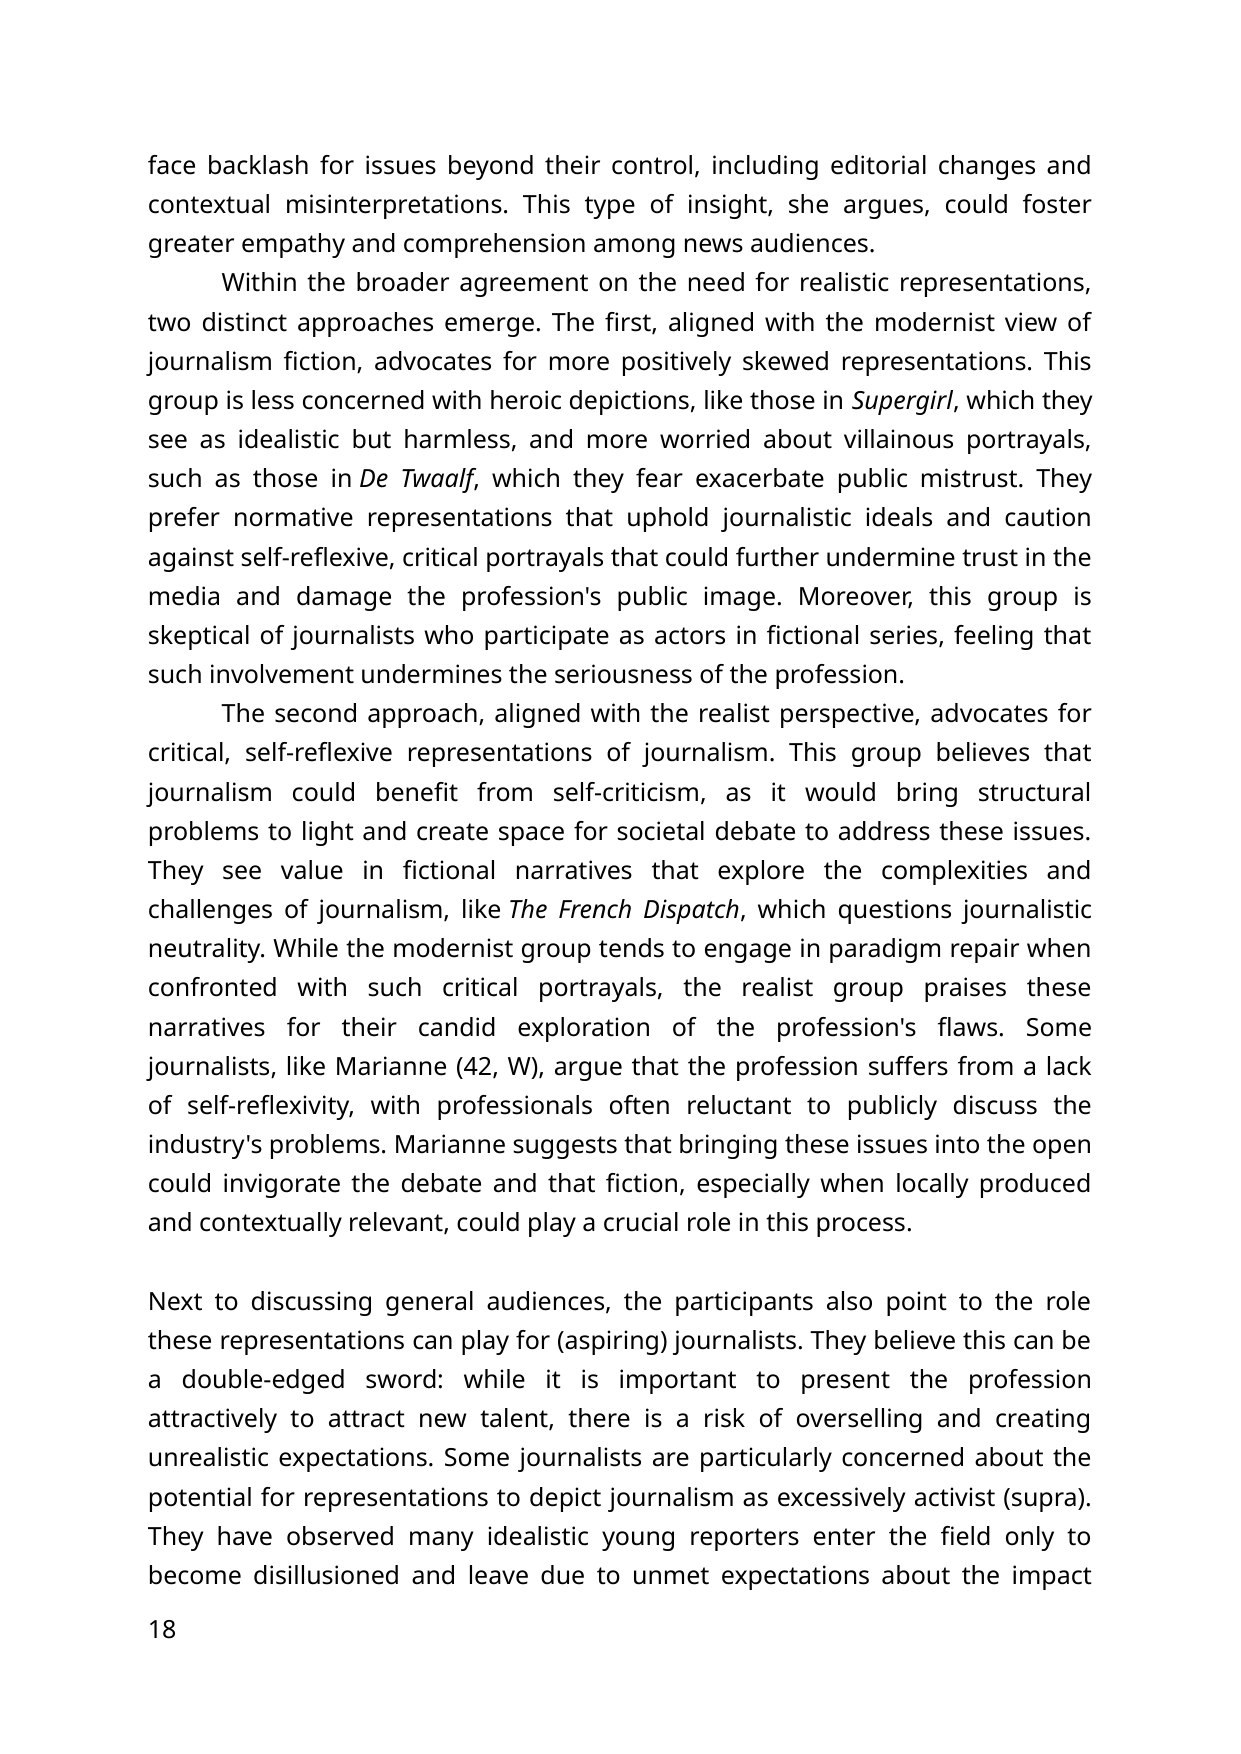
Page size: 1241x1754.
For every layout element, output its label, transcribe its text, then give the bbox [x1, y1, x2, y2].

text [148, 1283, 1093, 1592]
text The second approach, aligned with the realist perspective, advocates for critical, self-reflexive representations of journalism. This group believes that journalism could benefit from self-criticism, as it would bring structural problems to light and create space for societal debate to address these issues. They see value in fictional narratives that explore the complexities and challenges of journalism, like The French Dispatch, which questions journalistic neutrality. While the modernist group tends to engage in paradigm repair when confronted with such critical portrayals, the realist group praises these narratives for their candid exploration of the profession's flaws. Some journalists, like Marianne (42, W), argue that the profession suffers from a lack of self-reflexivity, with professionals often reluctant to publicly discuss the industry's problems. Marianne suggests that bringing these issues into the open could invigorate the debate and that fiction, especially when locally produced and contextually relevant, could play a crucial role in this process. [148, 696, 1093, 1239]
text Within the broader agreement on the need for realistic representations, two distinct approaches emerge. The first, aligned with the modernist view of journalism fiction, advocates for more positively skewed representations. This group is less concerned with heroic depictions, like those in Supergirl, which they see as idealistic but harmless, and more worried about villainous portrayals, such as those in De Twaalf, which they fear exacerbate public mistrust. They prefer normative representations that uphold journalistic ideals and caution against self-reflexive, critical portrayals that could further undermine trust in the media and damage the profession's public image. Moreover, this group is skeptical of journalists who participate as actors in fictional series, feeling that such involvement undermines the seriousness of the profession. [148, 265, 1093, 691]
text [148, 148, 1093, 260]
